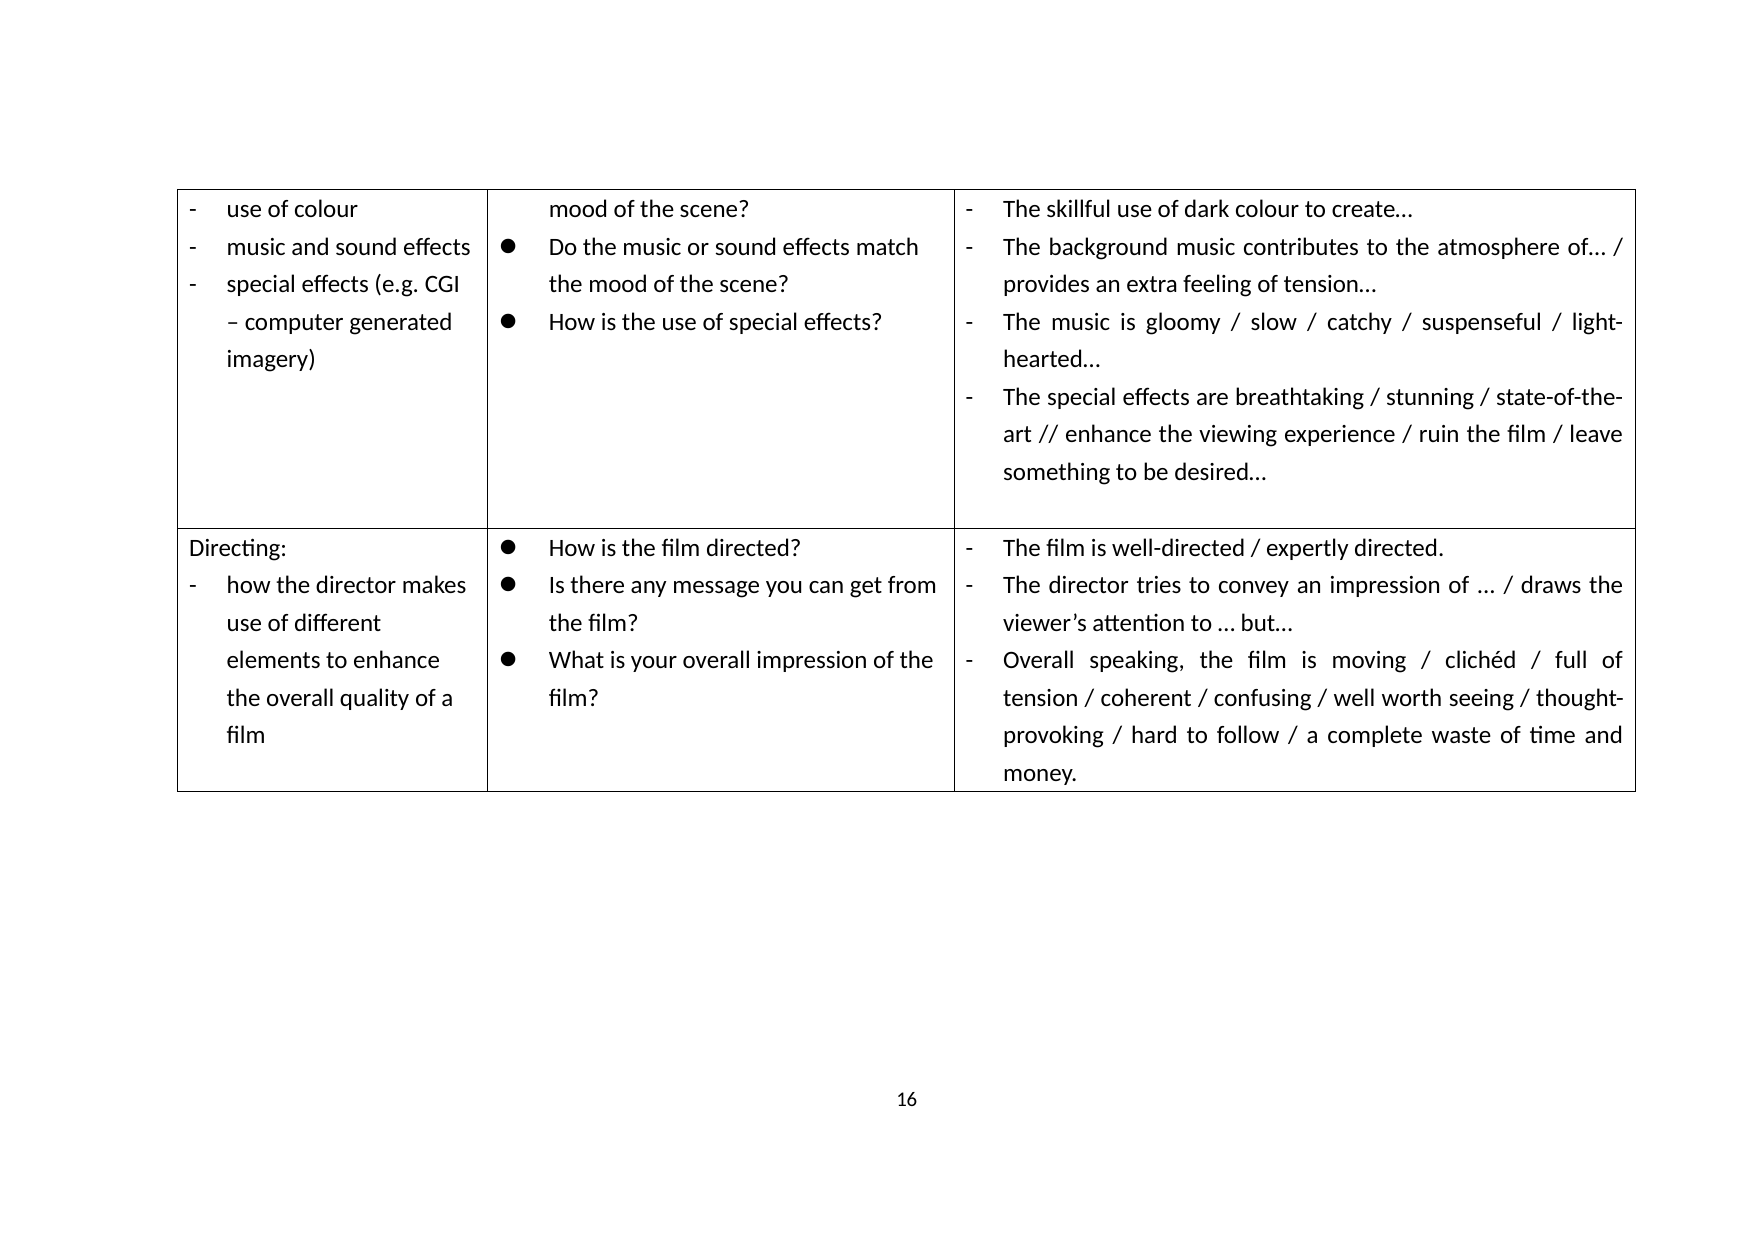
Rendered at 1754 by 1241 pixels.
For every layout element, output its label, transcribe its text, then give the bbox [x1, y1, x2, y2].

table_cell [955, 190, 1635, 527]
table_cell The film is well-directed / expertly directed. The director tries to convey an impression of ... / draws the viewer’s attention to … but… Overall speaking, the film is moving / clichéd / full of tension / coherent / confusing / well worth seeing / thought-provoking / hard to follow / a complete waste of time and money. [955, 529, 1635, 791]
table_cell How is the film directed? Is there any message you can get from the film? What is your overall impression of the film? [488, 529, 954, 791]
table_cell Directing: how the director makes use of different elements to enhance the overall quality of a film [178, 529, 487, 791]
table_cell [178, 190, 487, 527]
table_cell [488, 190, 954, 527]
